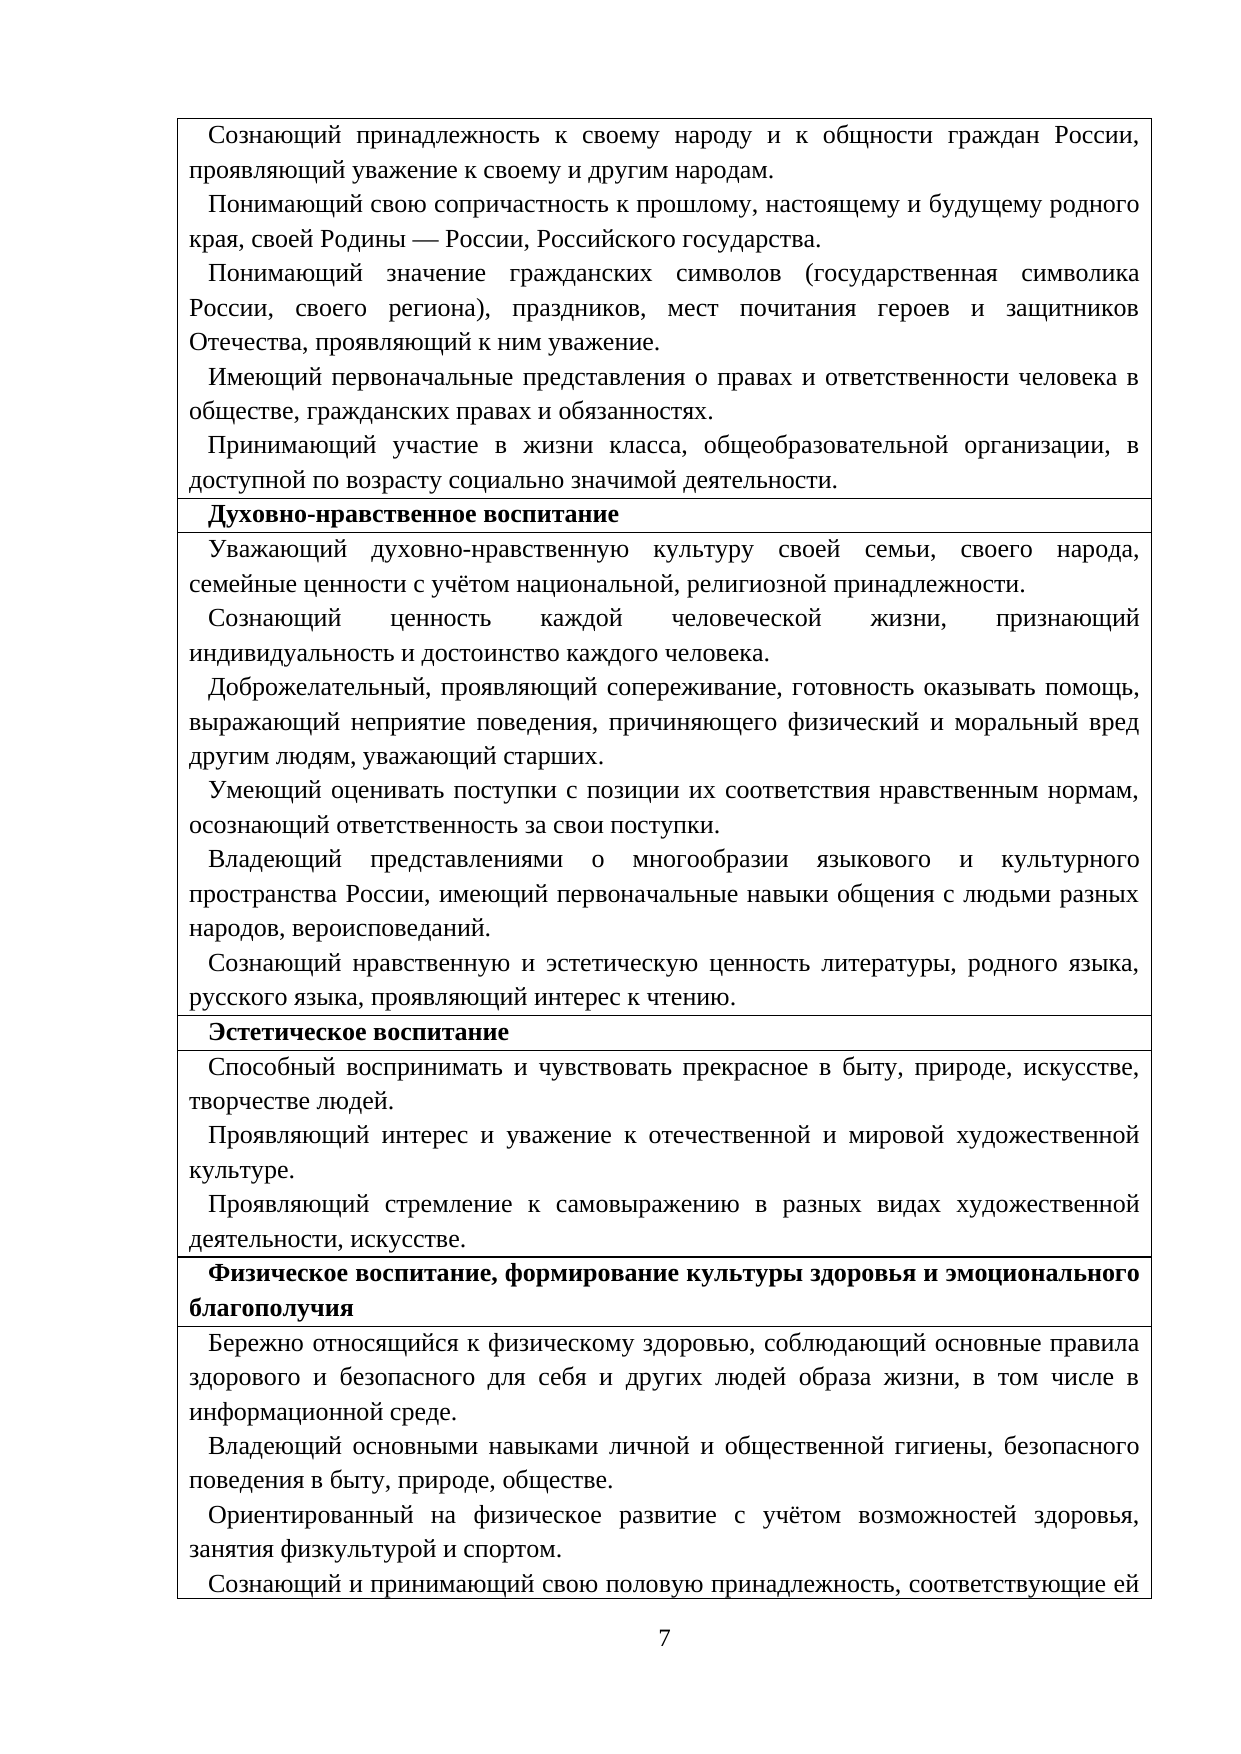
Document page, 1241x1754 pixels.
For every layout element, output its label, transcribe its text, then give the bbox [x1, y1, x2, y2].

table_cell Уважающий духовно-нравственную культуру своей семьи, своего народа, семейные ценности с учётом национальной, религиозной принадлежности. Сознающий ценность каждой человеческой жизни, признающий индивидуальность и достоинство каждого человека. Доброжелательный, проявляющий сопереживание, готовность оказывать помощь, выражающий неприятие поведения, причиняющего физический и моральный вред другим людям, уважающий старших. Умеющий оценивать поступки с позиции их соответствия нравственным нормам, осознающий ответственность за свои поступки. Владеющий представлениями о многообразии языкового и культурного пространства России, имеющий первоначальные навыки общения с людьми разных народов, вероисповеданий. Сознающий нравственную и эстетическую ценность литературы, родного языка, русского языка, проявляющий интерес к чтению. [178, 533, 1151, 1015]
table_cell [178, 119, 1151, 497]
table_cell Физическое воспитание, формирование культуры здоровья и эмоционального благополучия [178, 1258, 1151, 1326]
table_cell Способный воспринимать и чувствовать прекрасное в быту, природе, искусстве, творчестве людей. Проявляющий интерес и уважение к отечественной и мировой художественной культуре. Проявляющий стремление к самовыражению в разных видах художественной деятельности, искусстве. [178, 1051, 1151, 1256]
table_cell Эстетическое воспитание [178, 1016, 1151, 1049]
table_cell Духовно-нравственное воспитание [178, 499, 1151, 532]
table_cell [178, 1327, 1151, 1598]
